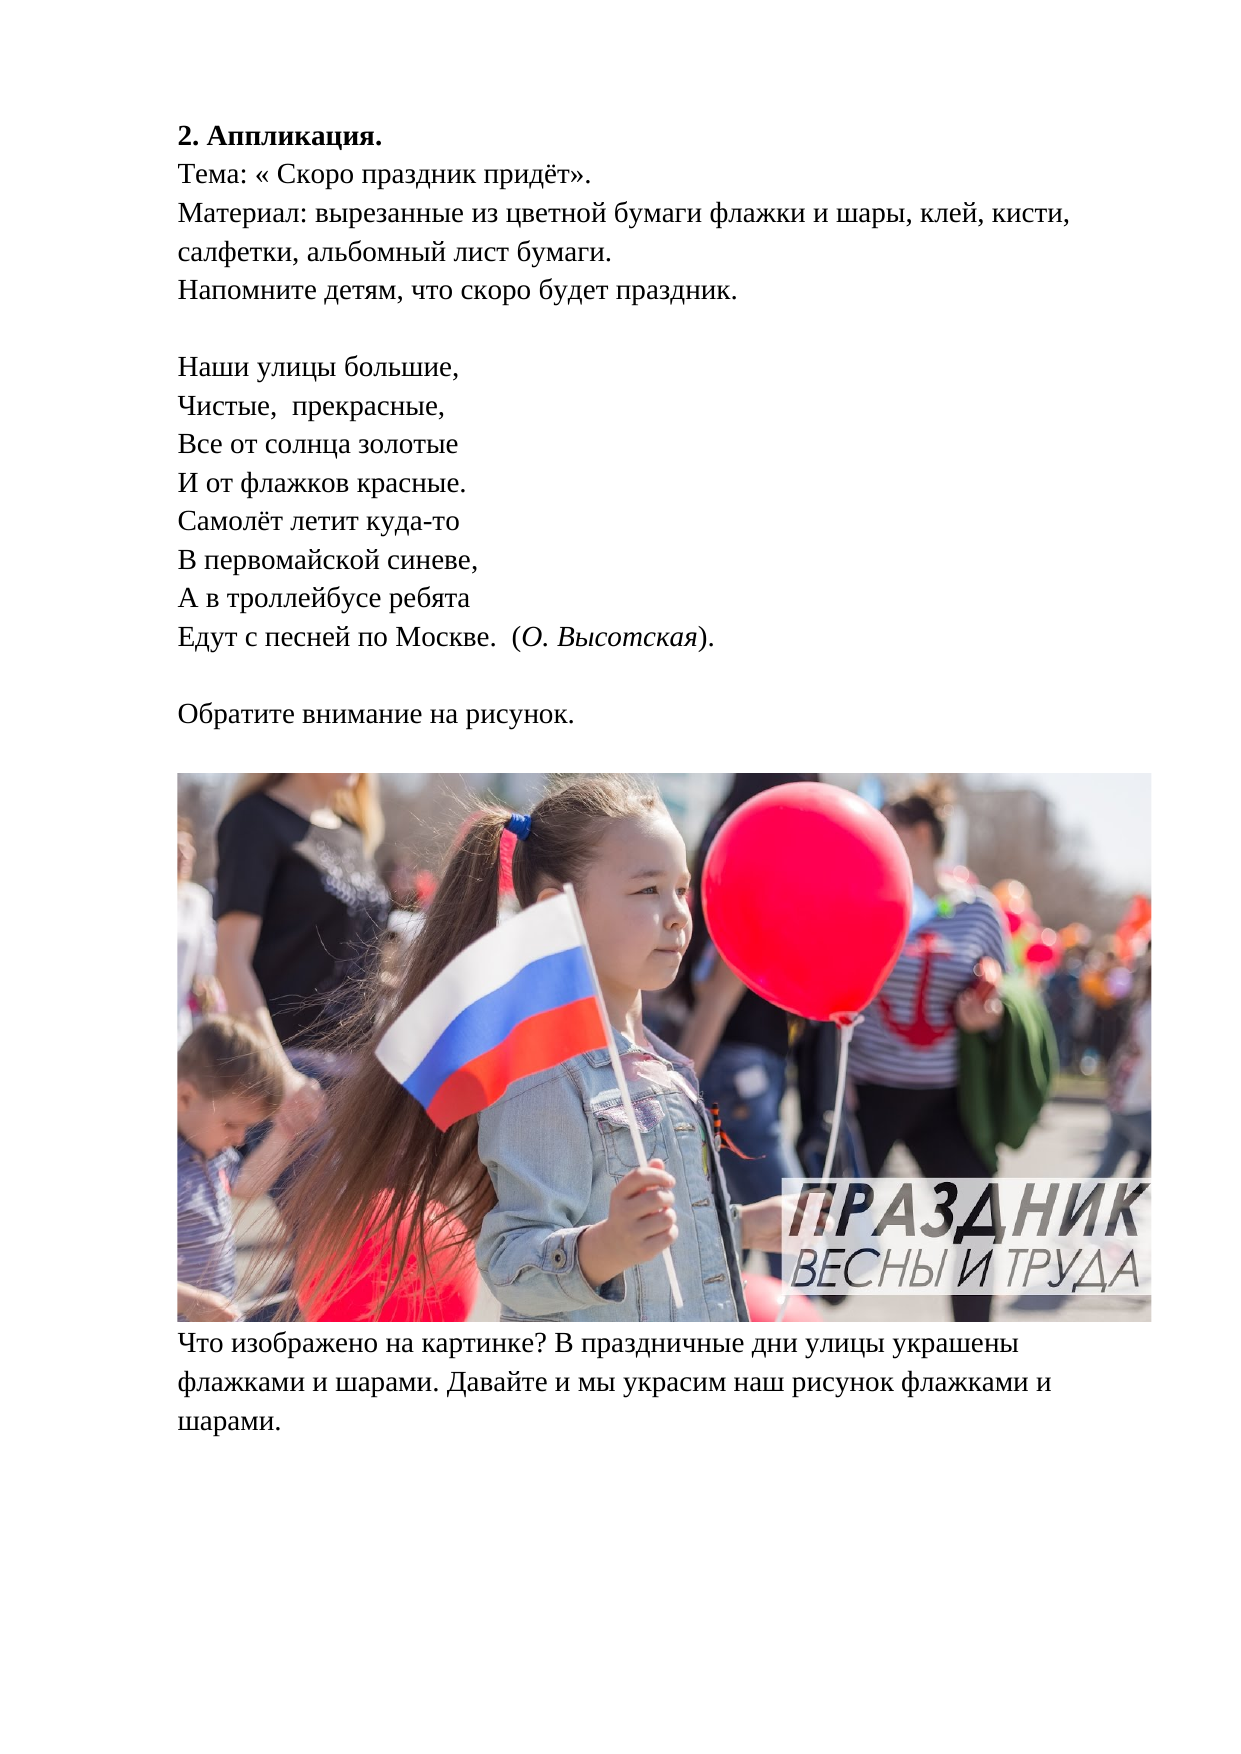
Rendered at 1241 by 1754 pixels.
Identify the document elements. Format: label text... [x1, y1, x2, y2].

text Обратите внимание на рисунок. [177, 696, 1152, 730]
text В первомайской синеве, [177, 542, 1152, 576]
text Материал: вырезанные из цветной бумаги флажки и шары, клей, кисти, салфетки, альбомный лист бумаги. [177, 195, 1152, 267]
text Наши улицы большие, [177, 349, 1152, 383]
text Все от солнца золотые [177, 426, 1152, 460]
text Самолёт летит куда-то [177, 503, 1152, 537]
text Напомните детям, что скоро будет праздник. [177, 272, 1152, 306]
text Едут с песней по Москве. (О. Высотская). [177, 619, 1152, 653]
text 2. Аппликация. [177, 118, 1152, 152]
text А в троллейбусе ребята [177, 581, 1152, 614]
text И от флажков красные. [177, 465, 1152, 498]
picture [177, 773, 1152, 1322]
text Тема: « Скоро праздник придёт». [177, 157, 1152, 190]
text Чистые, прекрасные, [177, 388, 1152, 421]
text Что изображено на картинке? В праздничные дни улицы украшены флажками и шарами. Давайте и мы украсим наш рисунок флажками и шарами. [177, 1326, 1152, 1436]
